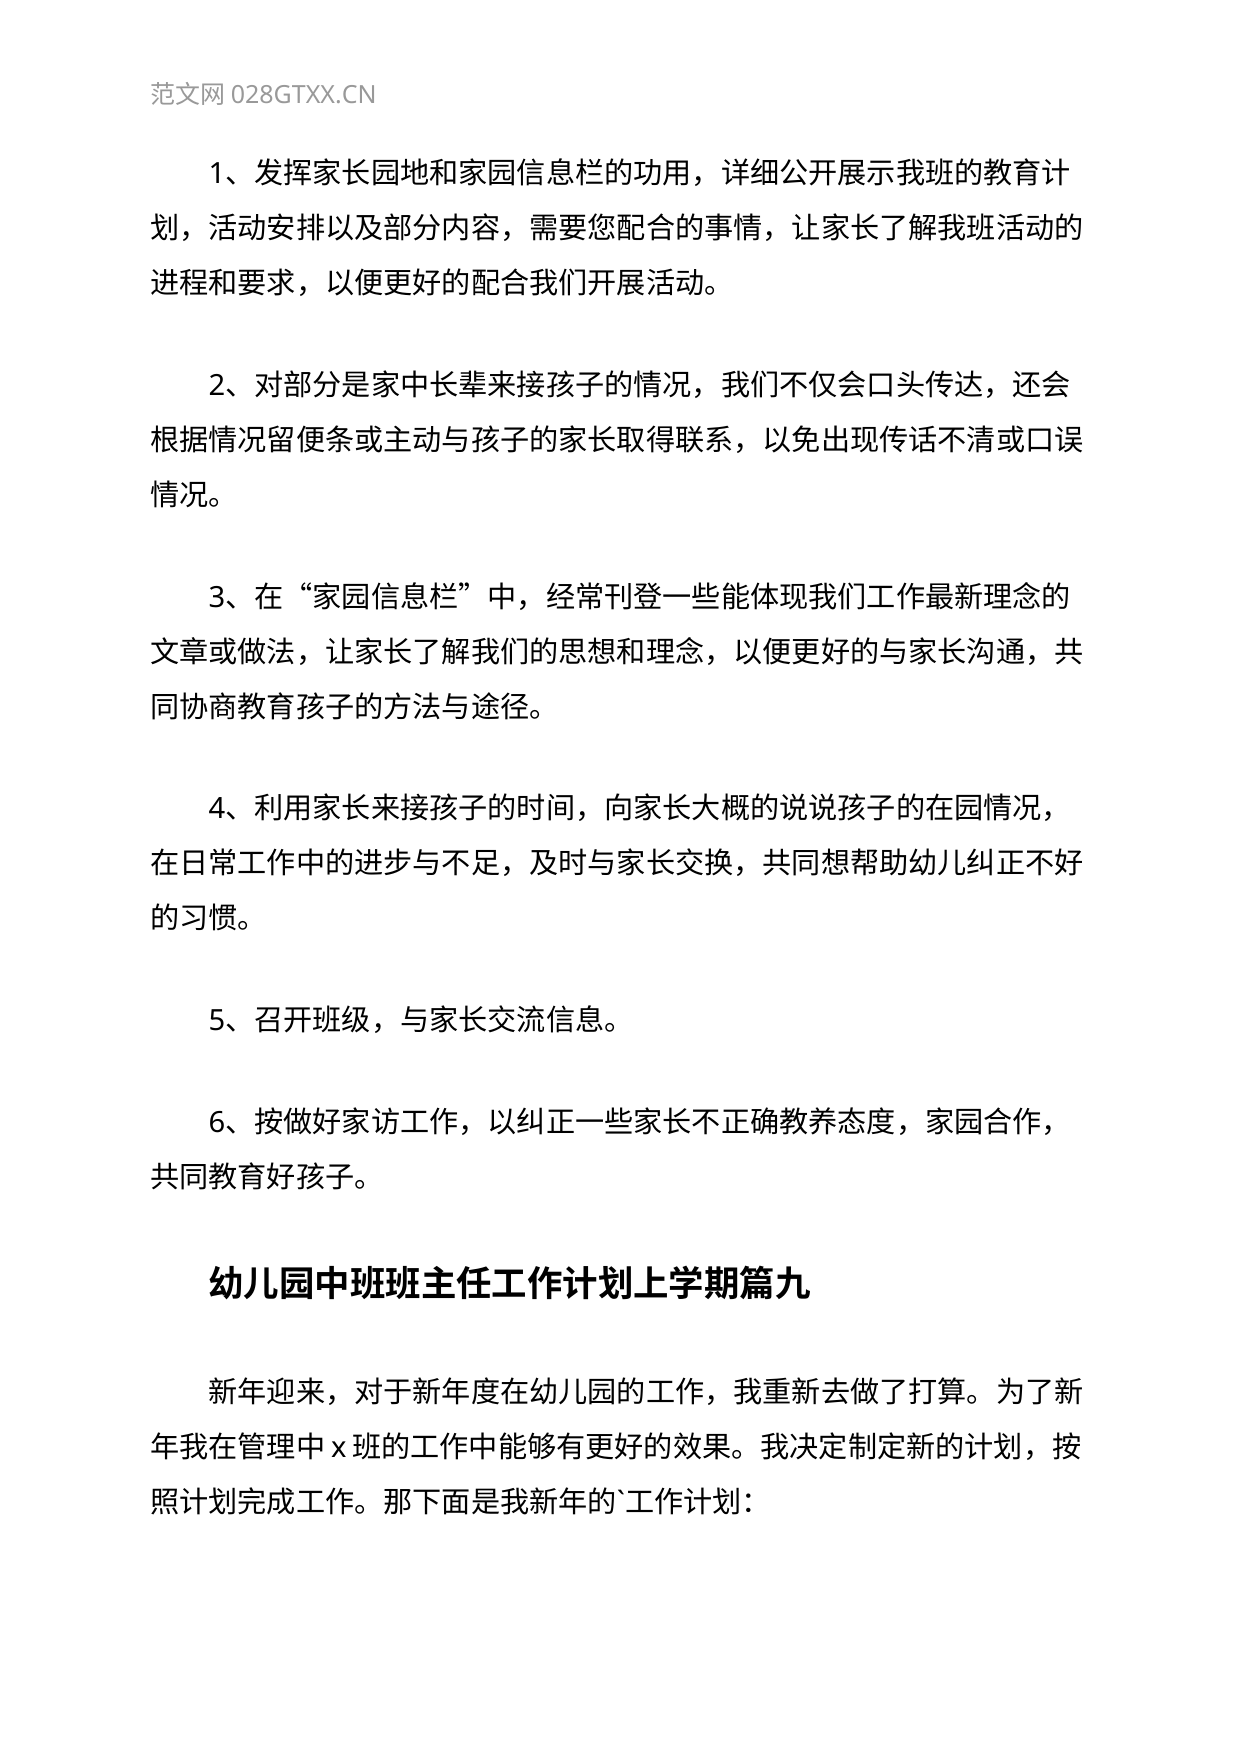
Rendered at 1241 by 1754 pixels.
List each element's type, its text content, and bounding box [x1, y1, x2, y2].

text 5、召开班级，与家长交流信息。 [150, 997, 1090, 1039]
text 幼儿园中班班主任工作计划上学期篇九 [150, 1255, 1090, 1307]
text 4、利用家长来接孩子的时间，向家长大概的说说孩子的在园情况，在日常工作中的进步与不足，及时与家长交换，共同想帮助幼儿纠正不好的习惯。 [150, 785, 1090, 937]
text 6、按做好家访工作，以纠正一些家长不正确教养态度，家园合作，共同教育好孩子。 [150, 1099, 1090, 1196]
text 新年迎来，对于新年度在幼儿园的工作，我重新去做了打算。为了新年我在管理中x班的工作中能够有更好的效果。我决定制定新的计划，按照计划完成工作。那下面是我新年的`工作计划： [150, 1369, 1090, 1521]
text 1、发挥家长园地和家园信息栏的功用，详细公开展示我班的教育计划，活动安排以及部分内容，需要您配合的事情，让家长了解我班活动的进程和要求，以便更好的配合我们开展活动。 [150, 150, 1090, 302]
text 2、对部分是家中长辈来接孩子的情况，我们不仅会口头传达，还会根据情况留便条或主动与孩子的家长取得联系，以免出现传话不清或口误情况。 [150, 362, 1090, 514]
text 3、在“家园信息栏”中，经常刊登一些能体现我们工作最新理念的文章或做法，让家长了解我们的思想和理念，以便更好的与家长沟通，共同协商教育孩子的方法与途径。 [150, 573, 1090, 726]
